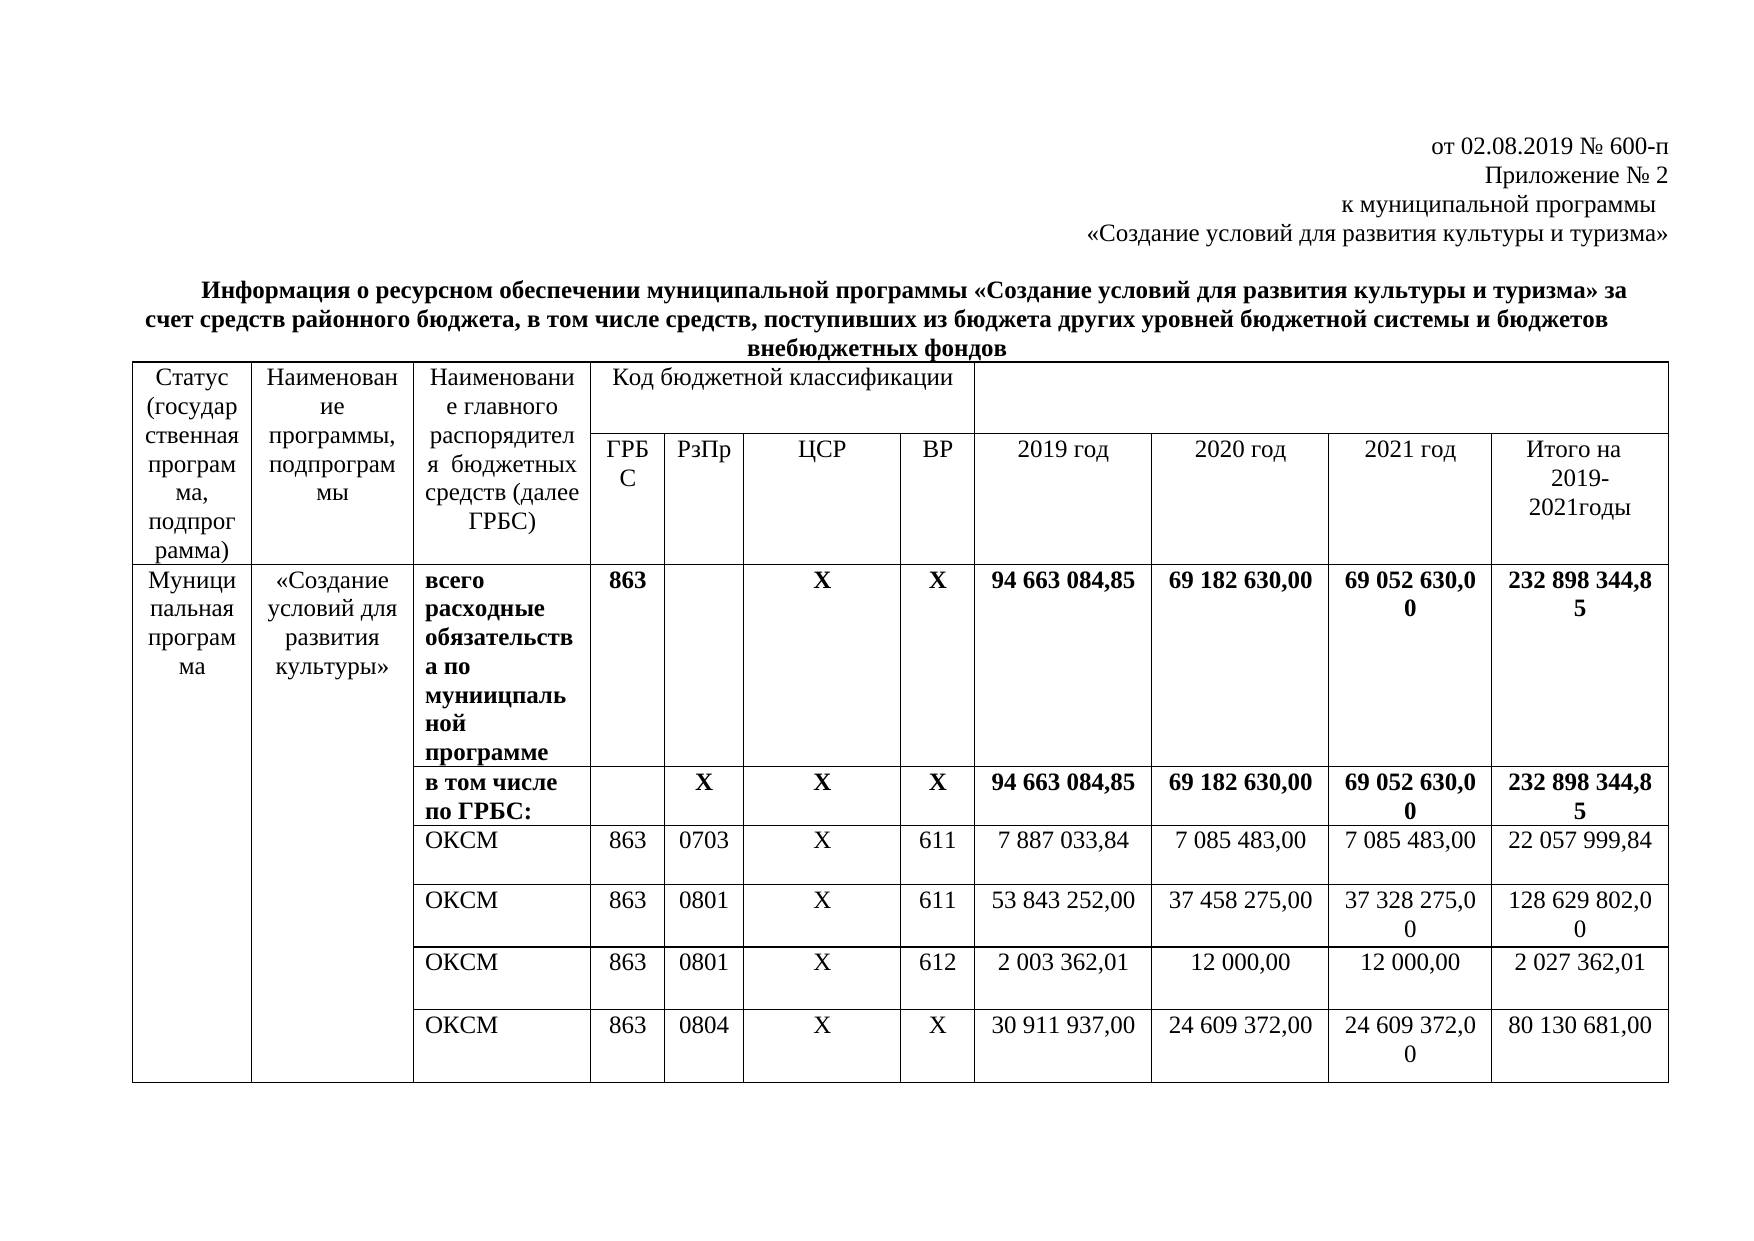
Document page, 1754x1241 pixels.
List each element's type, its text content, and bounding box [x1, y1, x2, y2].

table_cell 94 663 084,85 [975, 565, 1151, 766]
table_cell 232 898 344,85 [1492, 767, 1668, 824]
table_cell 30 911 937,00 [975, 1010, 1151, 1082]
table_header Код бюджетной классификации [591, 363, 974, 433]
table_cell 612 [901, 948, 974, 1009]
table_cell ЦСР [744, 434, 900, 564]
table_cell 611 [901, 826, 974, 884]
table_cell 24 609 372,00 [1152, 1010, 1328, 1082]
table_cell Итого на 2019-2021годы [1492, 434, 1668, 564]
table_cell 863 [591, 565, 664, 766]
table_cell 24 609 372,00 [1329, 1010, 1491, 1082]
table_header [975, 363, 1668, 433]
text Приложение № 2 к муниципальной программы «Создание условий для развития культуры и туризма» [118, 160, 1668, 246]
table_cell 863 [591, 1010, 664, 1082]
text Информация о ресурсном обеспечении муниципальной программы «Создание условий для развития культуры и туризма» за счет средств районного бюджета, в том числе средств, поступивших из бюджета других уровней бюджетной системы и бюджетов внебюджетных фондов [118, 275, 1636, 361]
table_header Наименование главного распорядителя бюджетных средств (далее ГРБС) [414, 363, 590, 564]
table_cell 69 052 630,00 [1329, 767, 1491, 824]
table_cell Х [901, 565, 974, 766]
table_cell Х [744, 948, 900, 1009]
table_cell 0703 [665, 826, 743, 884]
table_cell 2019 год [975, 434, 1151, 564]
table_cell Х [744, 1010, 900, 1082]
table_cell Х [744, 885, 900, 946]
table_cell Х [665, 767, 743, 824]
table_cell Х [901, 767, 974, 824]
table_cell 69 182 630,00 [1152, 565, 1328, 766]
table_cell 12 000,00 [1152, 948, 1328, 1009]
table_header Наименование программы, подпрограммы [252, 363, 413, 564]
table_cell ВР [901, 434, 974, 564]
table_cell «Создание условий для развития культуры» [252, 565, 413, 1082]
table_cell 863 [591, 948, 664, 1009]
table_cell 863 [591, 826, 664, 884]
table_cell 37 328 275,00 [1329, 885, 1491, 946]
table_cell 94 663 084,85 [975, 767, 1151, 824]
table_cell 53 843 252,00 [975, 885, 1151, 946]
table_cell Муниципальная программа [133, 565, 251, 1082]
text от 02.08.2019 № 600-п [118, 131, 1668, 160]
table_cell 232 898 344,85 [1492, 565, 1668, 766]
table_cell 37 458 275,00 [1152, 885, 1328, 946]
table_cell 0804 [665, 1010, 743, 1082]
table_cell Х [744, 767, 900, 824]
table_header Статус (государственная программа, подпрограмма) [133, 363, 251, 564]
table_cell 2 003 362,01 [975, 948, 1151, 1009]
table_cell ОКСМ [414, 1010, 590, 1082]
table_cell 0801 [665, 885, 743, 946]
table_cell 2020 год [1152, 434, 1328, 564]
table_cell 7 085 483,00 [1329, 826, 1491, 884]
table_cell ОКСМ [414, 826, 590, 884]
table_cell 611 [901, 885, 974, 946]
table_cell 2 027 362,01 [1492, 948, 1668, 1009]
table_cell 22 057 999,84 [1492, 826, 1668, 884]
table_cell [665, 565, 743, 766]
table_cell всего расходные обязательства по муниицпальной программе [414, 565, 590, 766]
table_cell Х [744, 565, 900, 766]
table_cell 863 [591, 885, 664, 946]
table_cell в том числе по ГРБС: [414, 767, 590, 824]
table_cell 7 887 033,84 [975, 826, 1151, 884]
table_cell 69 052 630,00 [1329, 565, 1491, 766]
table_cell РзПр [665, 434, 743, 564]
table_cell 7 085 483,00 [1152, 826, 1328, 884]
table_cell [591, 767, 664, 824]
table_cell ГРБС [591, 434, 664, 564]
table_cell 80 130 681,00 [1492, 1010, 1668, 1082]
table_cell 128 629 802,00 [1492, 885, 1668, 946]
table_cell Х [744, 826, 900, 884]
table_cell 0801 [665, 948, 743, 1009]
table_cell 69 182 630,00 [1152, 767, 1328, 824]
table_cell 2021 год [1329, 434, 1491, 564]
table_cell ОКСМ [414, 948, 590, 1009]
table_cell ОКСМ [414, 885, 590, 946]
table_cell 12 000,00 [1329, 948, 1491, 1009]
table_cell Х [901, 1010, 974, 1082]
